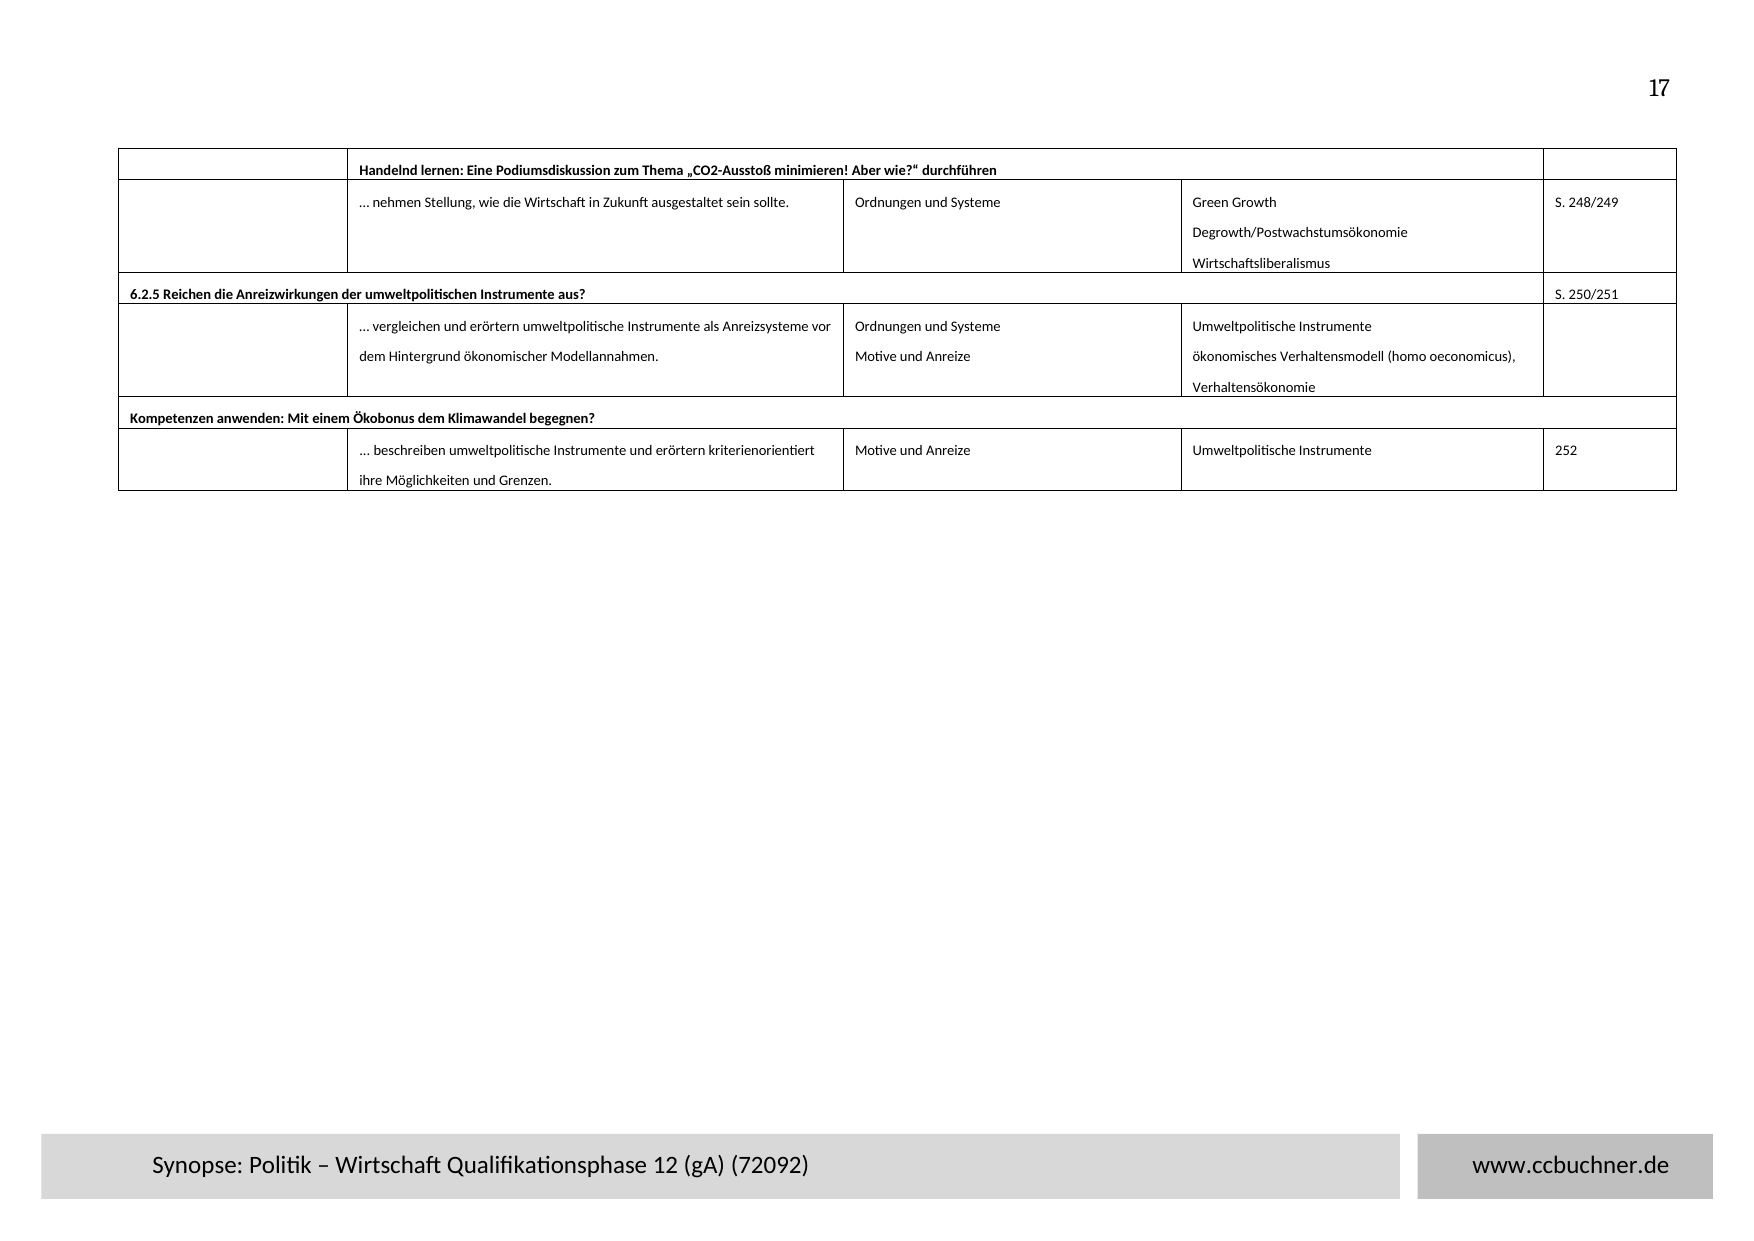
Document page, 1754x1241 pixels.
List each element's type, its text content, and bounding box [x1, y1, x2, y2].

table_cell [1544, 149, 1676, 179]
table_cell [119, 180, 347, 272]
table_cell [1544, 304, 1676, 396]
table_cell 252 [1544, 429, 1676, 489]
table_cell [119, 149, 347, 179]
table_cell S. 250/251 [1544, 273, 1676, 303]
table_cell Green Growth Degrowth/Postwachstumsökonomie Wirtschaftsliberalismus [1182, 180, 1543, 272]
table_cell [119, 429, 347, 489]
table_cell Ordnungen und Systeme Motive und Anreize [844, 304, 1181, 396]
table_cell Umweltpolitische Instrumente [1182, 429, 1543, 489]
table_cell S. 248/249 [1544, 180, 1676, 272]
table_cell 6.2.5 Reichen die Anreizwirkungen der umweltpolitischen Instrumente aus? [119, 273, 1543, 303]
table_cell ... beschreiben umweltpolitische Instrumente und erörtern kriterienorientiert ihre Möglichkeiten und Grenzen. [348, 429, 843, 489]
table_cell Kompetenzen anwenden: Mit einem Ökobonus dem Klimawandel begegnen? [119, 397, 1676, 427]
table_cell Motive und Anreize [844, 429, 1181, 489]
table_cell Ordnungen und Systeme [844, 180, 1181, 272]
table_cell … vergleichen und erörtern umweltpolitische Instrumente als Anreizsysteme vor dem Hintergrund ökonomischer Modellannahmen. [348, 304, 843, 396]
table_cell Umweltpolitische Instrumente ökonomisches Verhaltensmodell (homo oeconomicus), Verhaltensökonomie [1182, 304, 1543, 396]
table_cell [119, 304, 347, 396]
table_cell … nehmen Stellung, wie die Wirtschaft in Zukunft ausgestaltet sein sollte. [348, 180, 843, 272]
table_cell Handelnd lernen: Eine Podiumsdiskussion zum Thema „CO2-Ausstoß minimieren! Aber wie?“ durchführen [348, 149, 1543, 179]
